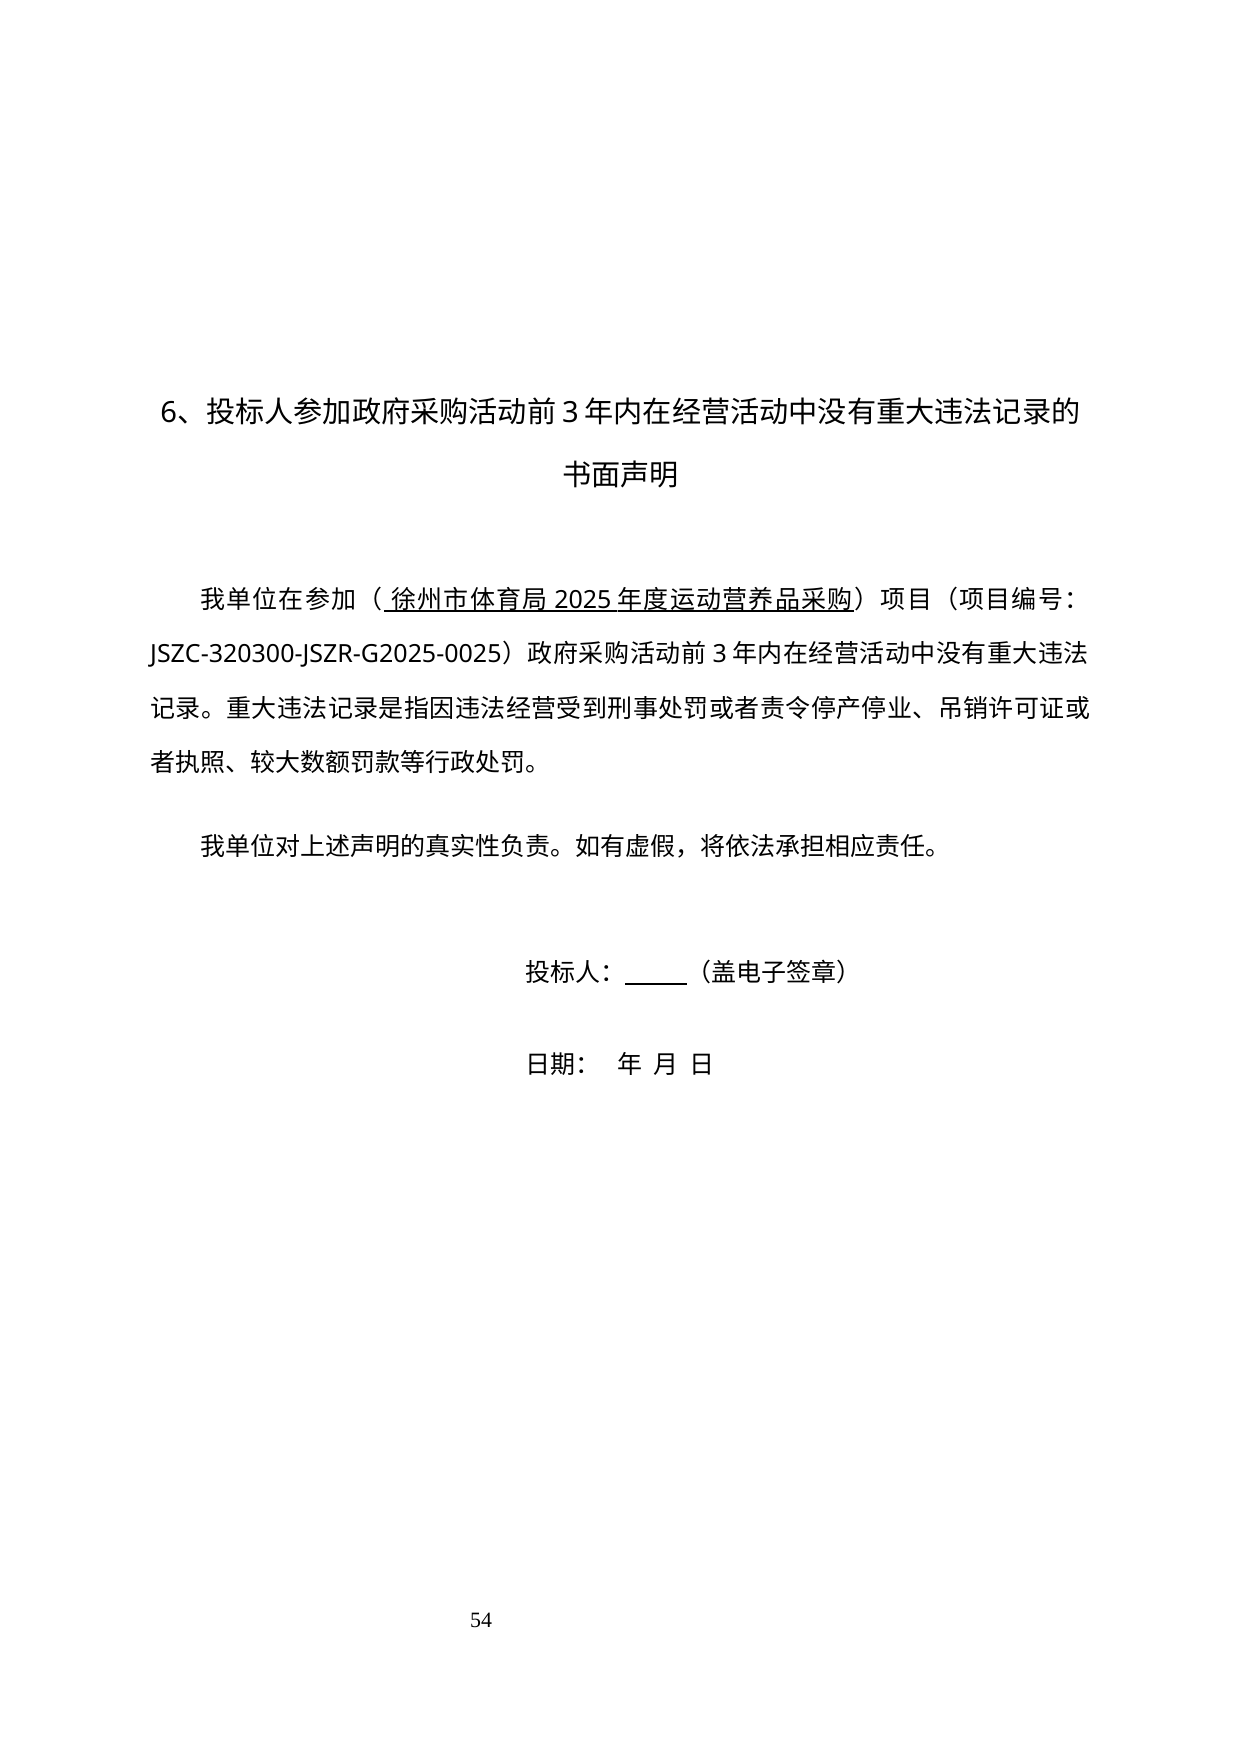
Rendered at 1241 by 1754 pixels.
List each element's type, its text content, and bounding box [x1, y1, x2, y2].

text 我单位在参加（ 徐州市体育局2025年度运动营养品采购）项目（项目编号：JSZC-320300-JSZR-G2025-0025）政府采购活动前3年内在经营活动中没有重大违法记录。重大违法记录是指因违法经营受到刑事处罚或者责令停产停业、吊销许可证或者执照、较大数额罚款等行政处罚。 [150, 579, 1090, 779]
text 我单位对上述声明的真实性负责。如有虚假，将依法承担相应责任。 [150, 826, 1090, 862]
text 投标人： （盖电子签章） [150, 952, 1090, 988]
text 日期： 年 月 日 [150, 1044, 1090, 1081]
text 6、投标人参加政府采购活动前3年内在经营活动中没有重大违法记录的书面声明 [150, 388, 1090, 494]
